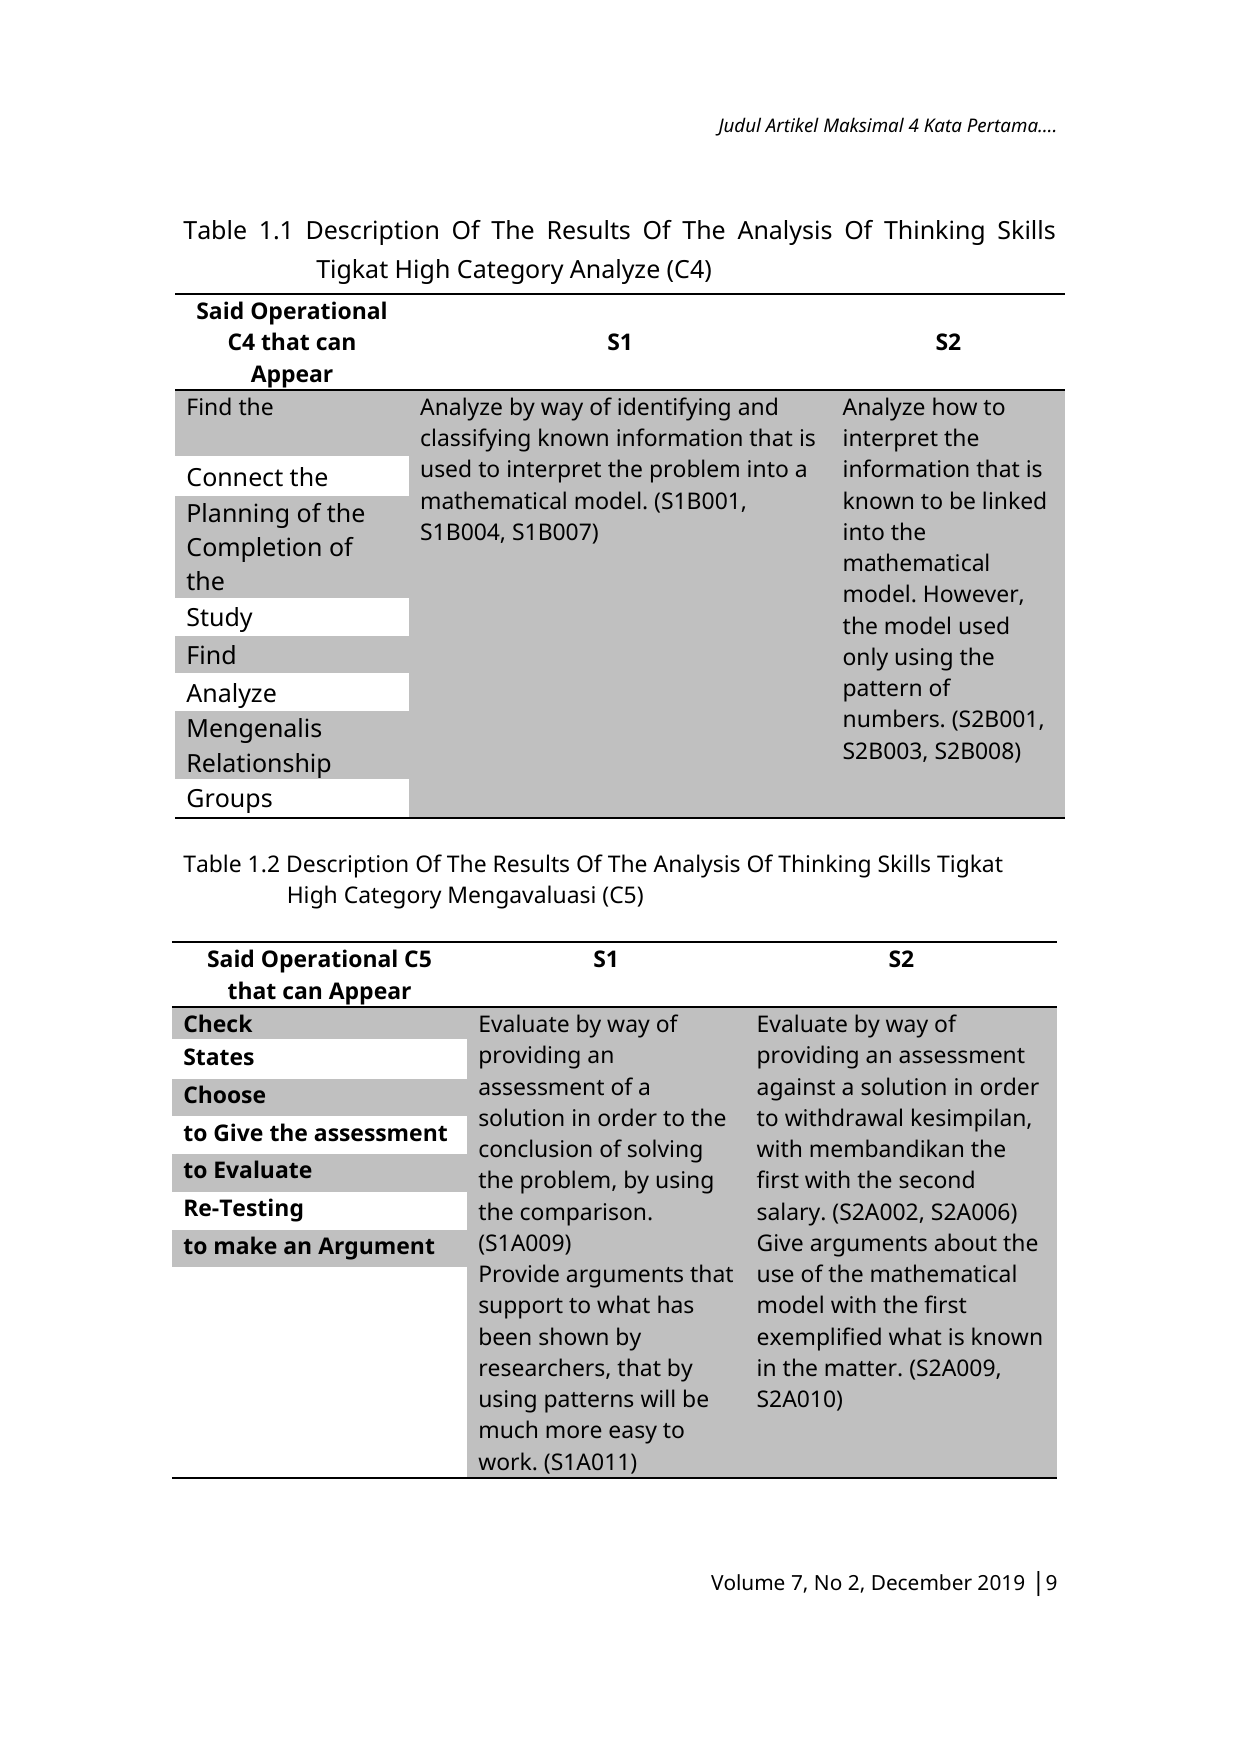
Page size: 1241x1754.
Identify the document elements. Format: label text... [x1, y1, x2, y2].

table_header S2 [831, 295, 1065, 389]
table_cell Connect the [175, 456, 409, 496]
table_header Said Operational C4 that can Appear [175, 295, 409, 389]
table_header Said Operational C5 that can Appear [172, 943, 467, 1006]
list Table 1.2 Description Of The Results Of The Analysis Of Thinking Skills Tigkat High Category Mengavaluasi (C5) [183, 847, 1057, 910]
table_cell Analyze how to interpret the information that is known to be linked into the mathematical model. However, the model used only using the pattern of numbers. (S2B001, S2B003, S2B008) [831, 391, 1065, 817]
table_cell Find [175, 636, 409, 673]
table_cell [172, 1267, 467, 1477]
table_cell Analyze [175, 674, 409, 711]
table_cell to Give the assessment [172, 1116, 467, 1154]
table_cell Evaluate by way of providing an assessment of a solution in order to the conclusion of solving the problem, by using the comparison. (S1A009) Provide arguments that support to what has been shown by researchers, that by using patterns will be much more easy to work. (S1A011) [467, 1008, 745, 1477]
table_cell Evaluate by way of providing an assessment against a solution in order to withdrawal kesimpilan, with membandikan the first with the second salary. (S2A002, S2A006) Give arguments about the use of the mathematical model with the first exemplified what is known in the matter. (S2A009, S2A010) [745, 1008, 1057, 1477]
table_cell Study [175, 598, 409, 636]
table_header S1 [409, 295, 831, 389]
table_cell States [172, 1039, 467, 1079]
table_cell Re-Testing [172, 1192, 467, 1229]
table_cell Groups [175, 779, 409, 817]
table_cell Analyze by way of identifying and classifying known information that is used to interpret the problem into a mathematical model. (S1B001, S1B004, S1B007) [409, 391, 831, 817]
table_cell to make an Argument [172, 1230, 467, 1267]
table_cell Mengenalis Relationship [175, 711, 409, 779]
table_header S1 [467, 943, 745, 1006]
text Table 1.1 Description Of The Results Of The Analysis Of Thinking Skills Tigkat High Category Analyze (C4) [183, 213, 1057, 286]
table_cell Choose [172, 1079, 467, 1116]
table_cell Find the [175, 391, 409, 456]
table_cell Planning of the Completion of the [175, 496, 409, 598]
table_cell Check [172, 1008, 467, 1039]
table_header S2 [745, 943, 1057, 1006]
table_cell to Evaluate [172, 1154, 467, 1192]
